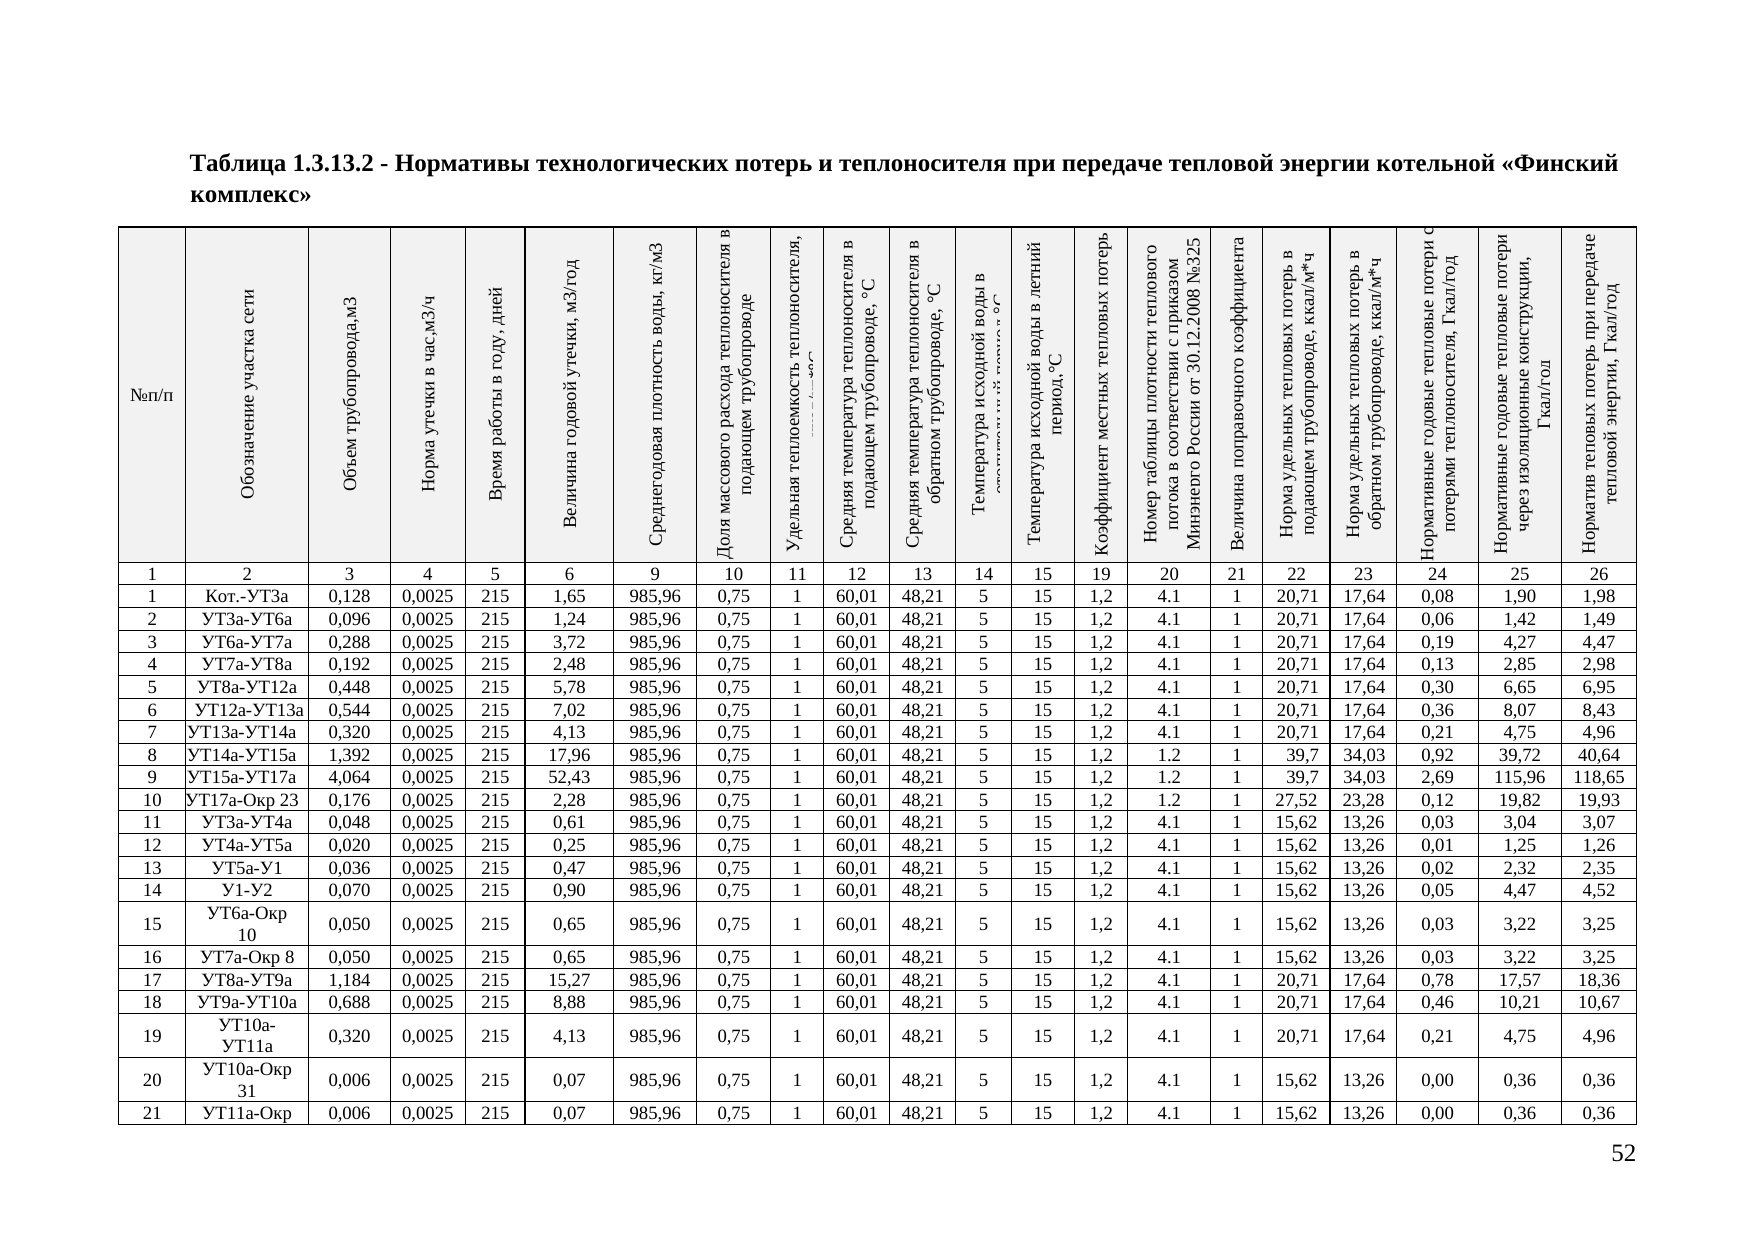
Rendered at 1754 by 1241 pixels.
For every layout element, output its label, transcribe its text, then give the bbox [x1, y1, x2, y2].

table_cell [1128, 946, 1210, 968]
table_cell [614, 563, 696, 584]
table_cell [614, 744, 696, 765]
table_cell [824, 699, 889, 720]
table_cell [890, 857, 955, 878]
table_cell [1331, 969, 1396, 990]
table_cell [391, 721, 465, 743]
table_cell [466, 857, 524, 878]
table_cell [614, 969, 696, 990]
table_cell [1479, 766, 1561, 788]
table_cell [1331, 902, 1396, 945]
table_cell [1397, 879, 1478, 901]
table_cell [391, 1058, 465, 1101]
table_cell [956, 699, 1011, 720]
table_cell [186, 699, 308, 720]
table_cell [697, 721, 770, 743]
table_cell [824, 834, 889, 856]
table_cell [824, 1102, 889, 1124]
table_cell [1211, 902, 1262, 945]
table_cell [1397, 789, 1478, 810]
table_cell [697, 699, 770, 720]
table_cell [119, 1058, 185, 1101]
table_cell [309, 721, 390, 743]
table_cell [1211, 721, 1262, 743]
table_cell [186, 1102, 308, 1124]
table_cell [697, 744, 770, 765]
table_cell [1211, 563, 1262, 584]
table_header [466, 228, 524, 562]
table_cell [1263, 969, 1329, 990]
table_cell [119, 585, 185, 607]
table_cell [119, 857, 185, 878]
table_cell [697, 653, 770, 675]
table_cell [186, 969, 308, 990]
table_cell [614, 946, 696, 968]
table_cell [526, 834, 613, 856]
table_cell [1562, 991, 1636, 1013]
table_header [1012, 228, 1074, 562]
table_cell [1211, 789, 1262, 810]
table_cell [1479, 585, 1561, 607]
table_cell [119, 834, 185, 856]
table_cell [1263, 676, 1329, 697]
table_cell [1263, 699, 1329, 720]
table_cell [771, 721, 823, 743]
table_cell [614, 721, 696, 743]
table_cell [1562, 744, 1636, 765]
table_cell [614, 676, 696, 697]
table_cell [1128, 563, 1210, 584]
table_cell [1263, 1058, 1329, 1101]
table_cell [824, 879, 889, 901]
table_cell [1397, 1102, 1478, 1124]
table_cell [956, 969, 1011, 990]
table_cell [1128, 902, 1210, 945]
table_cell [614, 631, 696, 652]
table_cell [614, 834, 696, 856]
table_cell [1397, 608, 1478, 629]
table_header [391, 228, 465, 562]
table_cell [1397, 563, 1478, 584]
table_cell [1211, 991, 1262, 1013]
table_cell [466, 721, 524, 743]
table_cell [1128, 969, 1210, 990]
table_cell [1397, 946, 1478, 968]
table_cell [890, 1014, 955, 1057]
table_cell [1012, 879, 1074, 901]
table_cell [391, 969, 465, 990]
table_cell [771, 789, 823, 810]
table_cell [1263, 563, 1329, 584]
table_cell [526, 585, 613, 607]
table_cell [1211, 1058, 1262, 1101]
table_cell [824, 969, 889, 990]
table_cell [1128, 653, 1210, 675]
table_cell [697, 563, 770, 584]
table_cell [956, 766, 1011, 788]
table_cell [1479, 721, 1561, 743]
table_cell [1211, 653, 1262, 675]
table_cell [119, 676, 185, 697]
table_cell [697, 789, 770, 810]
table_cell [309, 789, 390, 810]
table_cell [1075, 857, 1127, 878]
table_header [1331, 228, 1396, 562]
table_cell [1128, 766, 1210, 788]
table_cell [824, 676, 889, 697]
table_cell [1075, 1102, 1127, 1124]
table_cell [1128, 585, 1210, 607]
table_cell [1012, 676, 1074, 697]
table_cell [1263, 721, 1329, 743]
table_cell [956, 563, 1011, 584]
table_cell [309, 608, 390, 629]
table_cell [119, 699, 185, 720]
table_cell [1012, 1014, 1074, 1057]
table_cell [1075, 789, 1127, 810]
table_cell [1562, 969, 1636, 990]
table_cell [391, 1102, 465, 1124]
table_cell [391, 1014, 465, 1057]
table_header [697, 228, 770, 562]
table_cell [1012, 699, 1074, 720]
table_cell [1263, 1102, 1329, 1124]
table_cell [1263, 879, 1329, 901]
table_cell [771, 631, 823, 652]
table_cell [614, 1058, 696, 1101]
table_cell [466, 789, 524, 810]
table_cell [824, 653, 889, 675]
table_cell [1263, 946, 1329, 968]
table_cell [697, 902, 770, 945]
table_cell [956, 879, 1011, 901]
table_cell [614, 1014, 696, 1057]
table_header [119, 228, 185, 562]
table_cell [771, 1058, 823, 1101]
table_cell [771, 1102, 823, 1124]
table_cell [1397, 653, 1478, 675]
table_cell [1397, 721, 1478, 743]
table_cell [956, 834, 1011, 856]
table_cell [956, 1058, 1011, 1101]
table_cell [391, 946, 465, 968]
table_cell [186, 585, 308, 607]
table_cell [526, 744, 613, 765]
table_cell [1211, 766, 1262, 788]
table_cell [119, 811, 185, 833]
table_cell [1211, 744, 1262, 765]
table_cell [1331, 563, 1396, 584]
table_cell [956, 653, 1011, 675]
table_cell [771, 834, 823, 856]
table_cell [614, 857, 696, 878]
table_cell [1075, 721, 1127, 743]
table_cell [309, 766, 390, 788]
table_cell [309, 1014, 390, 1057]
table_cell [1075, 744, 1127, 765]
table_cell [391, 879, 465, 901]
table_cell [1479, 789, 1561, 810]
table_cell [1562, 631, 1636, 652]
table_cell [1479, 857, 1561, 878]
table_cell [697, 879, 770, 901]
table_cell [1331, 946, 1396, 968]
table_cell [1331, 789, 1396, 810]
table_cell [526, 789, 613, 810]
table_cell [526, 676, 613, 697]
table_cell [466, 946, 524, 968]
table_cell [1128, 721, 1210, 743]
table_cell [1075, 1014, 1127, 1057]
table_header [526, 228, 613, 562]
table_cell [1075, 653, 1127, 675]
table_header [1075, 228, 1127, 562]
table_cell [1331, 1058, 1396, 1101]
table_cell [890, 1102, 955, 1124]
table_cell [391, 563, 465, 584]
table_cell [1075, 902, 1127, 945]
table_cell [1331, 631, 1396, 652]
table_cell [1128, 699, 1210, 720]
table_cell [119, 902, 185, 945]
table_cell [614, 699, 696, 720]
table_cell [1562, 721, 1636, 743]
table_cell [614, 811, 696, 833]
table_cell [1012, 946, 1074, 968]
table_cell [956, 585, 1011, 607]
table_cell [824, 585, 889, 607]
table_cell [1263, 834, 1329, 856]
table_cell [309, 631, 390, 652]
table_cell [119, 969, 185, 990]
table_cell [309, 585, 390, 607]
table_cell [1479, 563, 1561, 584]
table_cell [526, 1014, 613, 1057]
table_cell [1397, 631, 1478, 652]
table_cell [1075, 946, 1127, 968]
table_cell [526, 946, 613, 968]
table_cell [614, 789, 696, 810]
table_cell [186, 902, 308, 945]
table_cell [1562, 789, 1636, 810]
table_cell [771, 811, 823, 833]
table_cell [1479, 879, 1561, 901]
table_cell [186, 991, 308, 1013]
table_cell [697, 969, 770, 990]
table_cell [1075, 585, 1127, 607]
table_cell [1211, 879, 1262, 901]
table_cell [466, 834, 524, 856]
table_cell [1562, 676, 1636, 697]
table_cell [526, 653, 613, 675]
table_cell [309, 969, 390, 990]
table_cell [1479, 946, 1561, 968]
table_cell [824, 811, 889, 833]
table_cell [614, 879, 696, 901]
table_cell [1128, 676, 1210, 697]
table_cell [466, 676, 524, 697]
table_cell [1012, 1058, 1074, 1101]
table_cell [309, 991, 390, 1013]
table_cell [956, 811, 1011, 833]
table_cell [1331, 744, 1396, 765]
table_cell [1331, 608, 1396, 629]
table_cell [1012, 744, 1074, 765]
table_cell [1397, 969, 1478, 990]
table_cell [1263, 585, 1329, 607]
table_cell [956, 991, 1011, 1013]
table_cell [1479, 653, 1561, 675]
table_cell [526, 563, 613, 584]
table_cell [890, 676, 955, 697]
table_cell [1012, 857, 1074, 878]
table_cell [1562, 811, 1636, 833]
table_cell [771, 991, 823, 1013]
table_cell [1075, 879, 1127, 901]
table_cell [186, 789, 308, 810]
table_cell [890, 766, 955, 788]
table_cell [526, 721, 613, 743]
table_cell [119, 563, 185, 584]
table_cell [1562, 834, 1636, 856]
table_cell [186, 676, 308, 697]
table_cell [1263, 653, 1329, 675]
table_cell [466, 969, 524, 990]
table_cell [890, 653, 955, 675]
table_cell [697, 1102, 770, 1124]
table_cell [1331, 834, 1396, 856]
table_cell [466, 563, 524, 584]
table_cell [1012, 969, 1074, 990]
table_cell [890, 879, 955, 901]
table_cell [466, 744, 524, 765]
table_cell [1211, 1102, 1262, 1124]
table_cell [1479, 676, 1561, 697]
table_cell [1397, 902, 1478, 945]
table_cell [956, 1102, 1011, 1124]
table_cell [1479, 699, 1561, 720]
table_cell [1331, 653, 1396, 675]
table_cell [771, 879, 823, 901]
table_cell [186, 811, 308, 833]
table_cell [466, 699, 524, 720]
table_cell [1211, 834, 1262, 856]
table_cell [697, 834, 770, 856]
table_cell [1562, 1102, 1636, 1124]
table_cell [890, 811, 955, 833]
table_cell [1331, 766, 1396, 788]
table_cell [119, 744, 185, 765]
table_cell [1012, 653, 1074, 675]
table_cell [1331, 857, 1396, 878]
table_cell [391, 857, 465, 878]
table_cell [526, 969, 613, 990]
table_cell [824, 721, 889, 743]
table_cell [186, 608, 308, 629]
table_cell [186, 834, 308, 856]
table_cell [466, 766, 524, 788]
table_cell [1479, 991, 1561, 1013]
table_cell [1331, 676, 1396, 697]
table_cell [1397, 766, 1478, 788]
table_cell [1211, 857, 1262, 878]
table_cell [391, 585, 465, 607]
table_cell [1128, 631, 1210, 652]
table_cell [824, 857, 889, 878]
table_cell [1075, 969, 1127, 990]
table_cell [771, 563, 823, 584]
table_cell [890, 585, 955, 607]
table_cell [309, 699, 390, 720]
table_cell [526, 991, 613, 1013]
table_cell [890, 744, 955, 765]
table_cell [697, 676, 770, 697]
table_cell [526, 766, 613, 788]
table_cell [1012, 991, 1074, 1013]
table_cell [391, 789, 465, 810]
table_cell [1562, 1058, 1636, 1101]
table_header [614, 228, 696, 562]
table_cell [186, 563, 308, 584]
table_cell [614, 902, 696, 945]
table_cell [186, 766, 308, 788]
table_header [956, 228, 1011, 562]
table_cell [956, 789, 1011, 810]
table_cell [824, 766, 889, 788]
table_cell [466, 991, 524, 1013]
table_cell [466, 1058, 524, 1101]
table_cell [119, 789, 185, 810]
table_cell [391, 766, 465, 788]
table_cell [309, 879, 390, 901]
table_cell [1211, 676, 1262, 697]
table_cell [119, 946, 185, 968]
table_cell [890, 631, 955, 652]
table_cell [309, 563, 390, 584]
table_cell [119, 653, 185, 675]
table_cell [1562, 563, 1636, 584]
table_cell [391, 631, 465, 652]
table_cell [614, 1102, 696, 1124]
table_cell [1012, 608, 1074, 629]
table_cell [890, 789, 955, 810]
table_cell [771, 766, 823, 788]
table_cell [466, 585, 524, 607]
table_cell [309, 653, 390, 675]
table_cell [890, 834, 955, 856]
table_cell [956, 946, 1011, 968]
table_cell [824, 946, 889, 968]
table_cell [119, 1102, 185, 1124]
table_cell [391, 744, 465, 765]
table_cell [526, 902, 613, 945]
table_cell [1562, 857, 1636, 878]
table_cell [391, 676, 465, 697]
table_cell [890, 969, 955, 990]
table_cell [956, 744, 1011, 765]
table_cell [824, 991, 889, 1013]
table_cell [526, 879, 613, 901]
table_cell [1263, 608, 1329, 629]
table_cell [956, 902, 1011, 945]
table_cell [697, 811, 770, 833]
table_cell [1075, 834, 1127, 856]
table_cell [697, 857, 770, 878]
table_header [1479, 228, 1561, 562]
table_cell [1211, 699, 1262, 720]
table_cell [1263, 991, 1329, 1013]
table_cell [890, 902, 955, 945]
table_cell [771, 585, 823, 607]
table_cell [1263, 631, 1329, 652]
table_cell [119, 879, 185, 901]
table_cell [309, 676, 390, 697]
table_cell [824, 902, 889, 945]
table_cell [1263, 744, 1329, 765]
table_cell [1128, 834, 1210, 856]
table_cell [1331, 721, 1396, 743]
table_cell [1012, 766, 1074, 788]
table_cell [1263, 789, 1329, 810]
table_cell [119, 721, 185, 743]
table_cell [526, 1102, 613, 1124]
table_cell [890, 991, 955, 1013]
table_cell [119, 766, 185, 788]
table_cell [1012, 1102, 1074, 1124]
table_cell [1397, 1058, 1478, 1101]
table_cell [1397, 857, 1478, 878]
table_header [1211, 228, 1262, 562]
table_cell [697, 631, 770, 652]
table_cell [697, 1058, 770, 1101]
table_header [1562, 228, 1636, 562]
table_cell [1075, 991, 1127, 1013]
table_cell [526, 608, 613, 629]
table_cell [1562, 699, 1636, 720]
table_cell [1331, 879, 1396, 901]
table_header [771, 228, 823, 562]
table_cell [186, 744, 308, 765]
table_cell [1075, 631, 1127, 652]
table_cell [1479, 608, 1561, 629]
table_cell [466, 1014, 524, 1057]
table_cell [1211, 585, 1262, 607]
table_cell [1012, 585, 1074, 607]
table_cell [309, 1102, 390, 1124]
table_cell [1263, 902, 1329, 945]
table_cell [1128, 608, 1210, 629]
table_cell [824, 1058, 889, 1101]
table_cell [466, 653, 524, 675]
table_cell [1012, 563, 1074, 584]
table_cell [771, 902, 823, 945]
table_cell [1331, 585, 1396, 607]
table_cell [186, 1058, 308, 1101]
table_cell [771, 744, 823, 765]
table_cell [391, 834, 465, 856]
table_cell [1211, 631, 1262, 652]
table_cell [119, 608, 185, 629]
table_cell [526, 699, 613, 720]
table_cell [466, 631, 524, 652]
text Таблица 1.3.13.2 - Нормативы технологических потерь и теплоносителя при передаче тепловой энергии котельной «Финский комплекс» [189, 148, 1683, 207]
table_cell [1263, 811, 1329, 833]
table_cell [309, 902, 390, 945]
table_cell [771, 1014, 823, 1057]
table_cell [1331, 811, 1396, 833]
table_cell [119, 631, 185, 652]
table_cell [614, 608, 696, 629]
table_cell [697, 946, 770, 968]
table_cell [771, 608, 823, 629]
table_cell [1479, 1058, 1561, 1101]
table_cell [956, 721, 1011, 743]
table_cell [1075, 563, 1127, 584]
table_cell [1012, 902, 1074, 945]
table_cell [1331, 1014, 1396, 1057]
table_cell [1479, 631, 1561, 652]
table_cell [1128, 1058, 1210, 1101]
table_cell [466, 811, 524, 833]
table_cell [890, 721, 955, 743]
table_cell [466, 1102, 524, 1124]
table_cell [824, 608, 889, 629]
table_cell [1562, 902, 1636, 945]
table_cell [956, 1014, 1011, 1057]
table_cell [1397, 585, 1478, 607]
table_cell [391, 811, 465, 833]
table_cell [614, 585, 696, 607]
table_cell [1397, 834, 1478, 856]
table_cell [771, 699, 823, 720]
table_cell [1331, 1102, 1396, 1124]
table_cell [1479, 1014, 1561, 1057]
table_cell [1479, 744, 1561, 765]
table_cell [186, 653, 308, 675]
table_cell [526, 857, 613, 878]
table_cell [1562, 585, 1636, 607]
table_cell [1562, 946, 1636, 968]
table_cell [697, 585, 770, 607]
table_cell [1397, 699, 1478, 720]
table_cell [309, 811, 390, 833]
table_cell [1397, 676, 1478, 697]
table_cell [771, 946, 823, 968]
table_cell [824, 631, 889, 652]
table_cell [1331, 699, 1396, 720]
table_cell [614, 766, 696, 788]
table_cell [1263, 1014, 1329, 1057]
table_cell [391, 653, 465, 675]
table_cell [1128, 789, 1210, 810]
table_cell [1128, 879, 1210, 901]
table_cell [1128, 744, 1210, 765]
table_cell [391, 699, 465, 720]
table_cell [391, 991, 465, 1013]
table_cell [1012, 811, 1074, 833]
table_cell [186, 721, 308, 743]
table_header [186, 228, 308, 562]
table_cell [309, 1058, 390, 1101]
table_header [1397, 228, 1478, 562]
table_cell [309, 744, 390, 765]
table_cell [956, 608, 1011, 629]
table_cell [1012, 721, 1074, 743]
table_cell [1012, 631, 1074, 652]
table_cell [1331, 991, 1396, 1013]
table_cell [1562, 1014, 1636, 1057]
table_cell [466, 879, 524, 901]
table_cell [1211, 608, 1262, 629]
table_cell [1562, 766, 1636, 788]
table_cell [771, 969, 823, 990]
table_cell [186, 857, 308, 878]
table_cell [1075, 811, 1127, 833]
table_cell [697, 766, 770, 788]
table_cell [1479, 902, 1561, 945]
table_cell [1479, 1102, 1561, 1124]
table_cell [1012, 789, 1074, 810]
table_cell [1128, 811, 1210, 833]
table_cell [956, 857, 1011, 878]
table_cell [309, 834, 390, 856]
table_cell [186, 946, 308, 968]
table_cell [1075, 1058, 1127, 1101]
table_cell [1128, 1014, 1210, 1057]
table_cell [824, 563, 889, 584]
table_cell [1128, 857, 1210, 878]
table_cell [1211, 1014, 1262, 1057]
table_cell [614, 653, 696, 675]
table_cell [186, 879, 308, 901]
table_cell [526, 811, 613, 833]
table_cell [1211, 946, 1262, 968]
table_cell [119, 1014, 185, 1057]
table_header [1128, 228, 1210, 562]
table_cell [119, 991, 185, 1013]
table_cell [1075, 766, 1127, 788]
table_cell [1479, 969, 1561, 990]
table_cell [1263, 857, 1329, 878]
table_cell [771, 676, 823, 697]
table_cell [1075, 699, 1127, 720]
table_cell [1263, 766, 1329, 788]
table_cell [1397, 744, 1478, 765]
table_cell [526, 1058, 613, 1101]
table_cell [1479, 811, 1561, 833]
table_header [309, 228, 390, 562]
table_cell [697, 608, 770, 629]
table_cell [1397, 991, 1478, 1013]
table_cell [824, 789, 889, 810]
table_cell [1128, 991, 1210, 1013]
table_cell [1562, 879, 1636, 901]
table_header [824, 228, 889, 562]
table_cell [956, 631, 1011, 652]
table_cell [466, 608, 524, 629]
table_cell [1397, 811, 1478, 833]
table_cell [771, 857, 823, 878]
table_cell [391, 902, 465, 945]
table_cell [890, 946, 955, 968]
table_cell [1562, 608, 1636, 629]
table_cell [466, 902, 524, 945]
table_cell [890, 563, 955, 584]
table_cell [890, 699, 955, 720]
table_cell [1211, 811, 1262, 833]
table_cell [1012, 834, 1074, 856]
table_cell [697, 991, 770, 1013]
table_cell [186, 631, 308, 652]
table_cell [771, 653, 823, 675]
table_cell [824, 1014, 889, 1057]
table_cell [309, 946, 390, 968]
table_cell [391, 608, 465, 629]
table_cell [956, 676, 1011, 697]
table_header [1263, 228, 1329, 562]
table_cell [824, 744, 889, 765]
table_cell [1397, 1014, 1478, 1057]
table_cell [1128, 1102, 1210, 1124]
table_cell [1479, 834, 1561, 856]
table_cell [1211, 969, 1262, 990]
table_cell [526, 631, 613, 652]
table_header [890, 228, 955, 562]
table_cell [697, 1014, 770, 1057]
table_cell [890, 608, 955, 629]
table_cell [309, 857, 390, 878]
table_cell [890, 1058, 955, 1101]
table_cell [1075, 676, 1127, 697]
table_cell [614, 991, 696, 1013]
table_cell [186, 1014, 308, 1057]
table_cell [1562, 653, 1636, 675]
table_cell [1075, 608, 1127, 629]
